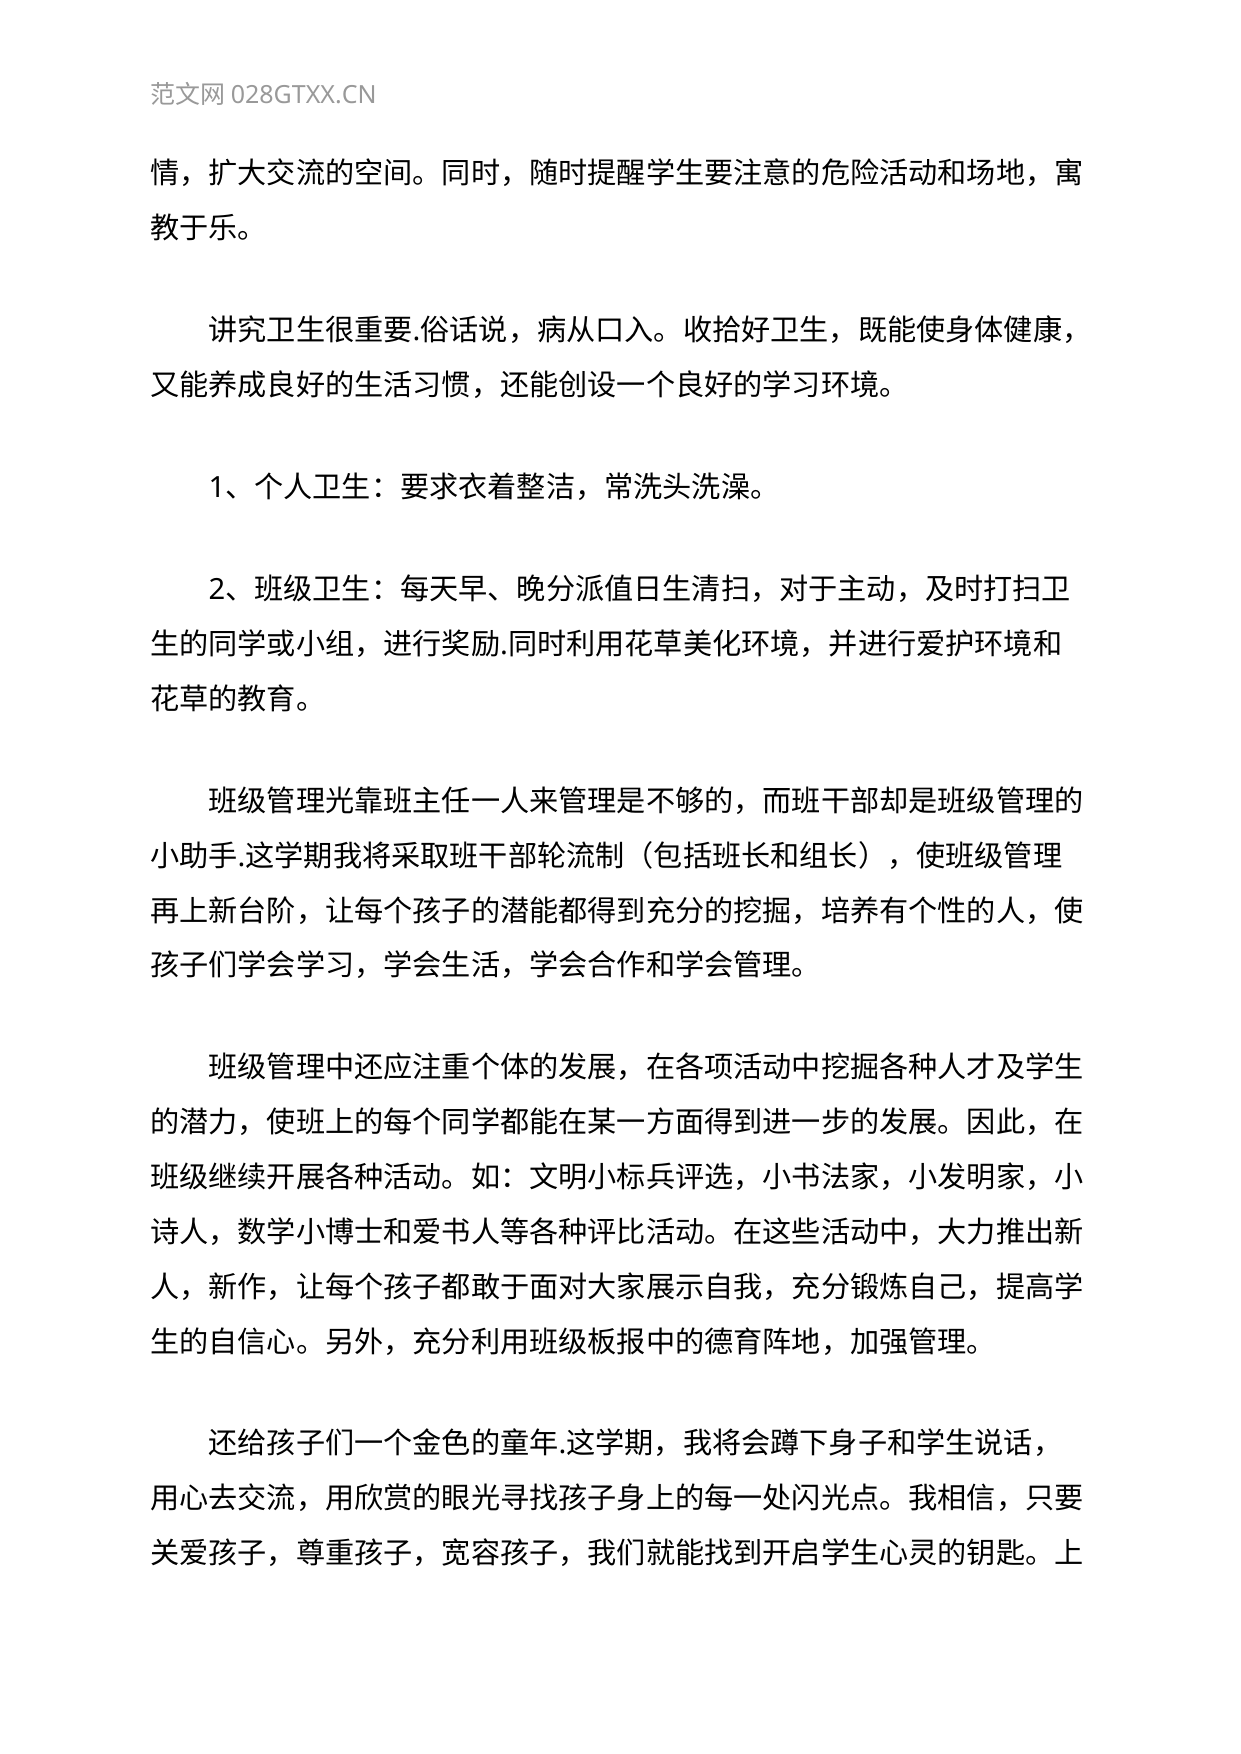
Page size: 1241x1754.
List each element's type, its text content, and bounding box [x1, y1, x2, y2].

text 2、班级卫生：每天早、晚分派值日生清扫，对于主动，及时打扫卫生的同学或小组，进行奖励.同时利用花草美化环境，并进行爱护环境和花草的教育。 [150, 565, 1090, 718]
text 班级管理中还应注重个体的发展，在各项活动中挖掘各种人才及学生的潜力，使班上的每个同学都能在某一方面得到进一步的发展。因此，在班级继续开展各种活动。如：文明小标兵评选，小书法家，小发明家，小诗人，数学小博士和爱书人等各种评比活动。在这些活动中，大力推出新人，新作，让每个孩子都敢于面对大家展示自我，充分锻炼自己，提高学生的自信心。另外，充分利用班级板报中的德育阵地，加强管理。 [150, 1044, 1090, 1361]
text 1、个人卫生：要求衣着整洁，常洗头洗澡。 [150, 463, 1090, 506]
text 班级管理光靠班主任一人来管理是不够的，而班干部却是班级管理的小助手.这学期我将采取班干部轮流制（包括班长和组长），使班级管理再上新台阶，让每个孩子的潜能都得到充分的挖掘，培养有个性的人，使孩子们学会学习，学会生活，学会合作和学会管理。 [150, 777, 1090, 984]
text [150, 150, 1090, 247]
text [150, 1420, 1090, 1572]
text 讲究卫生很重要.俗话说，病从口入。收拾好卫生，既能使身体健康，又能养成良好的生活习惯，还能创设一个良好的学习环境。 [150, 307, 1090, 404]
